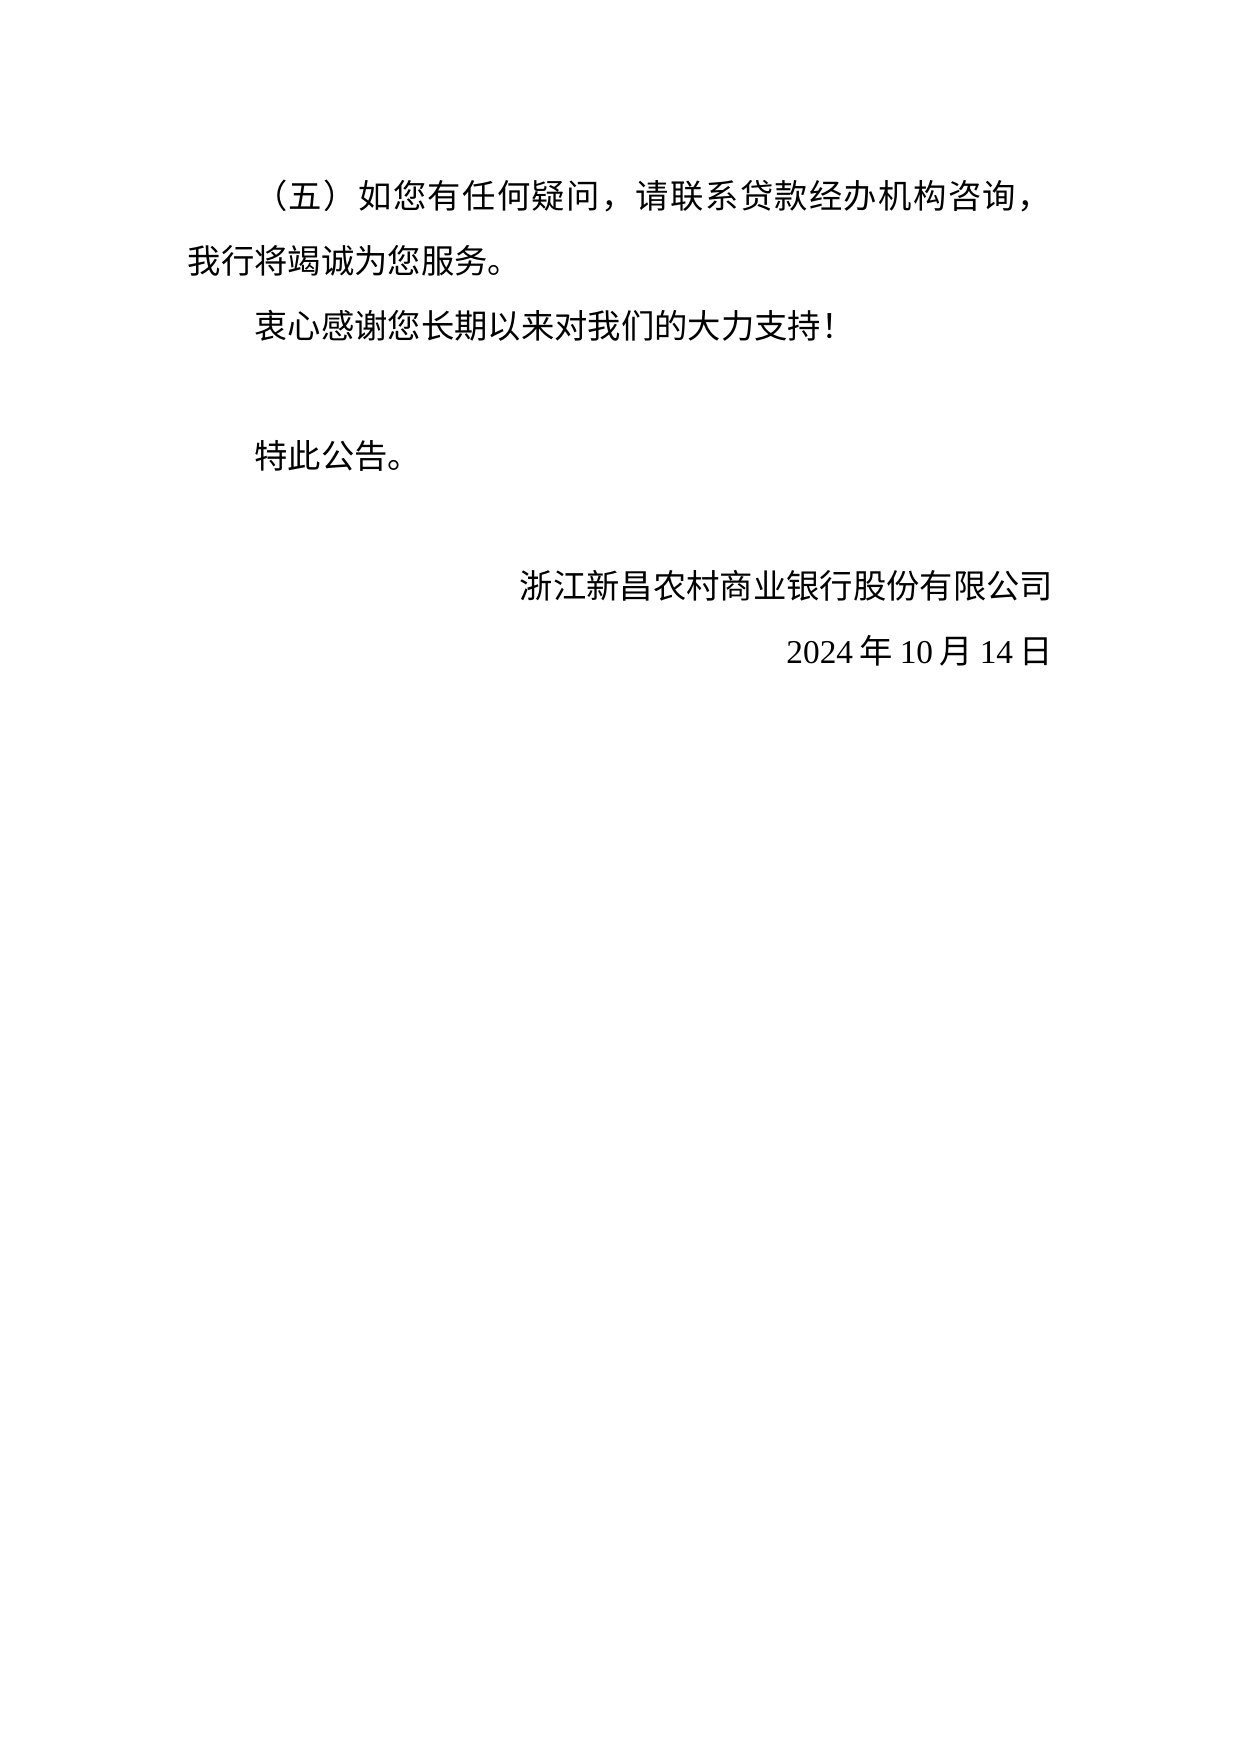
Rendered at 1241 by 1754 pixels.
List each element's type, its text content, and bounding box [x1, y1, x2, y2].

text 2024年10月14日 [187, 617, 1053, 682]
text 衷心感谢您长期以来对我们的大力支持！ [187, 292, 1053, 357]
text 浙江新昌农村商业银行股份有限公司 [187, 552, 1053, 617]
text （五）如您有任何疑问，请联系贷款经办机构咨询，我行将竭诚为您服务。 [187, 162, 1053, 292]
text 特此公告。 [187, 422, 1053, 487]
